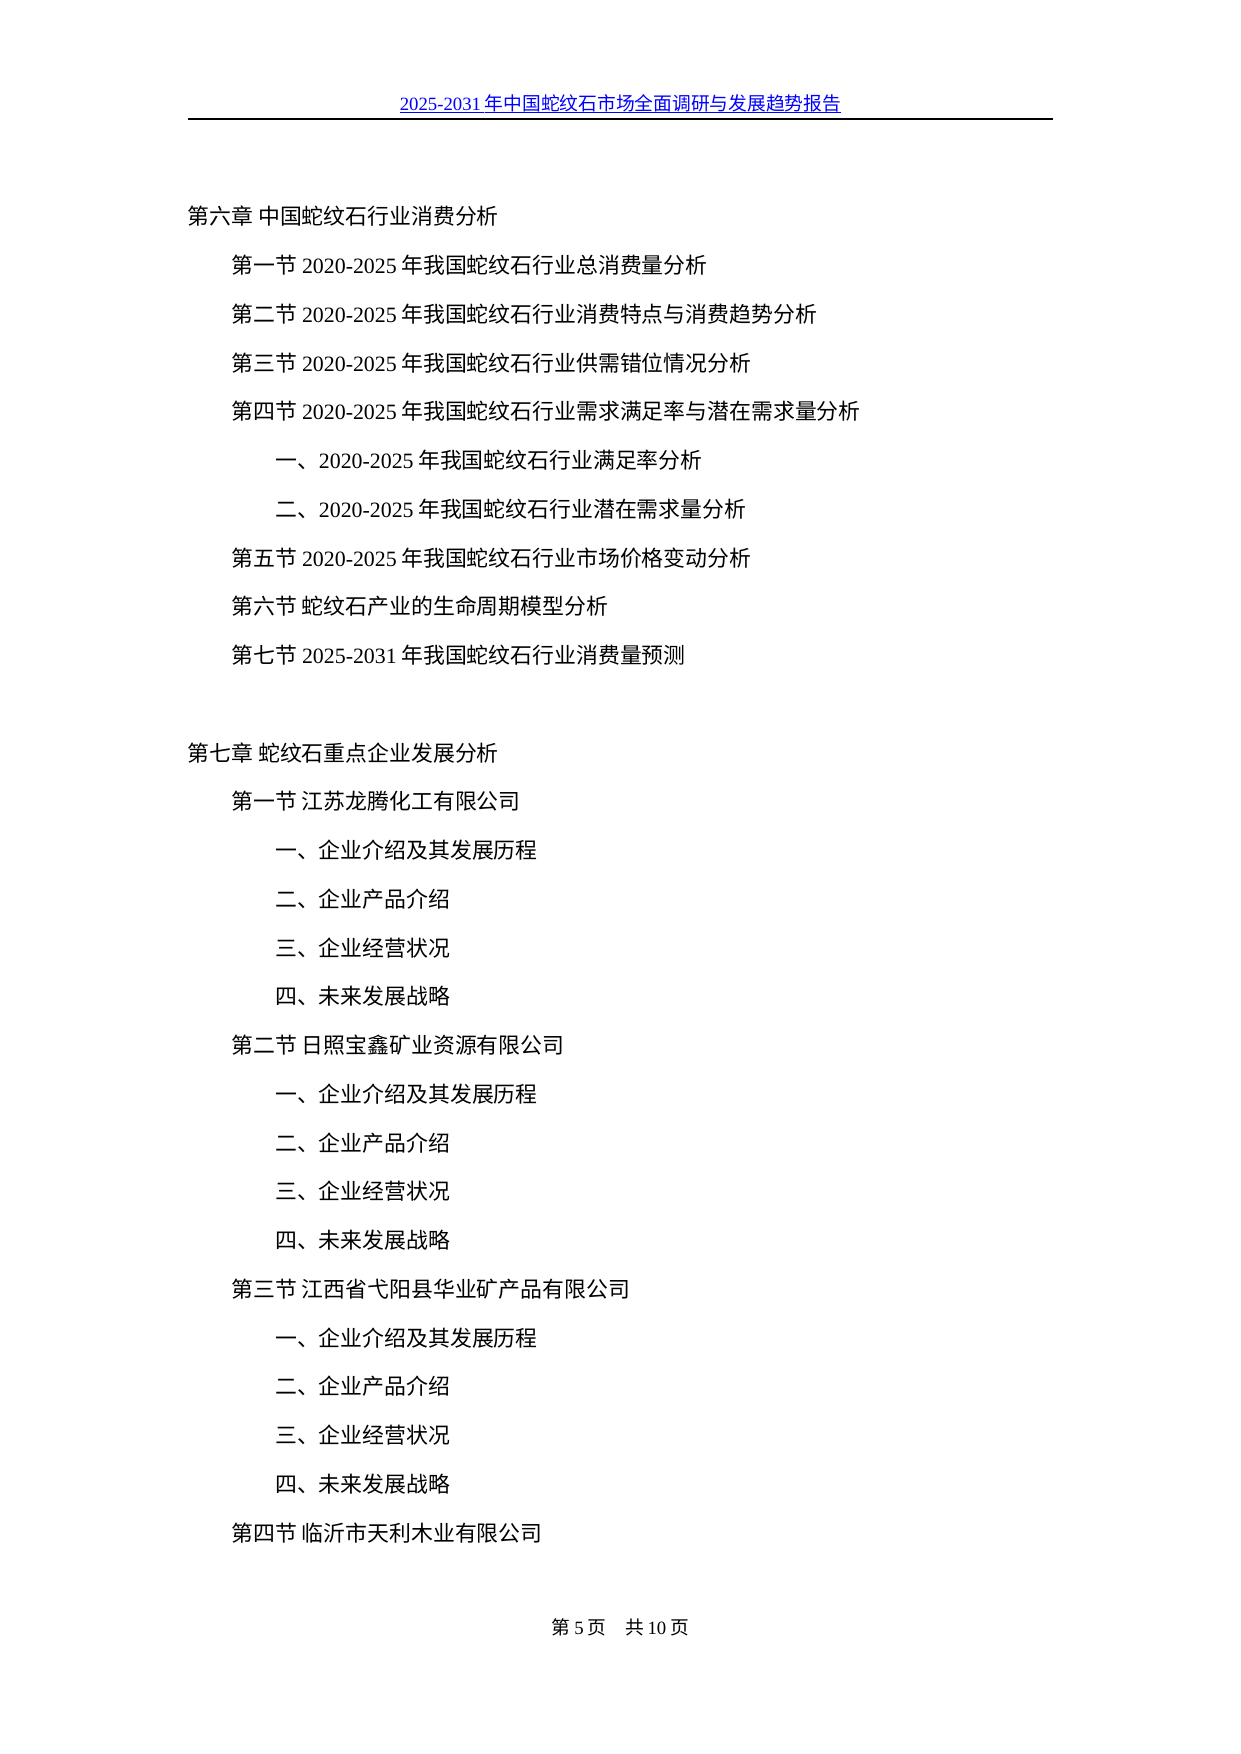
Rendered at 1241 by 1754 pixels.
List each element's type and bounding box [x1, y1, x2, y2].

text [187, 150, 1053, 1548]
